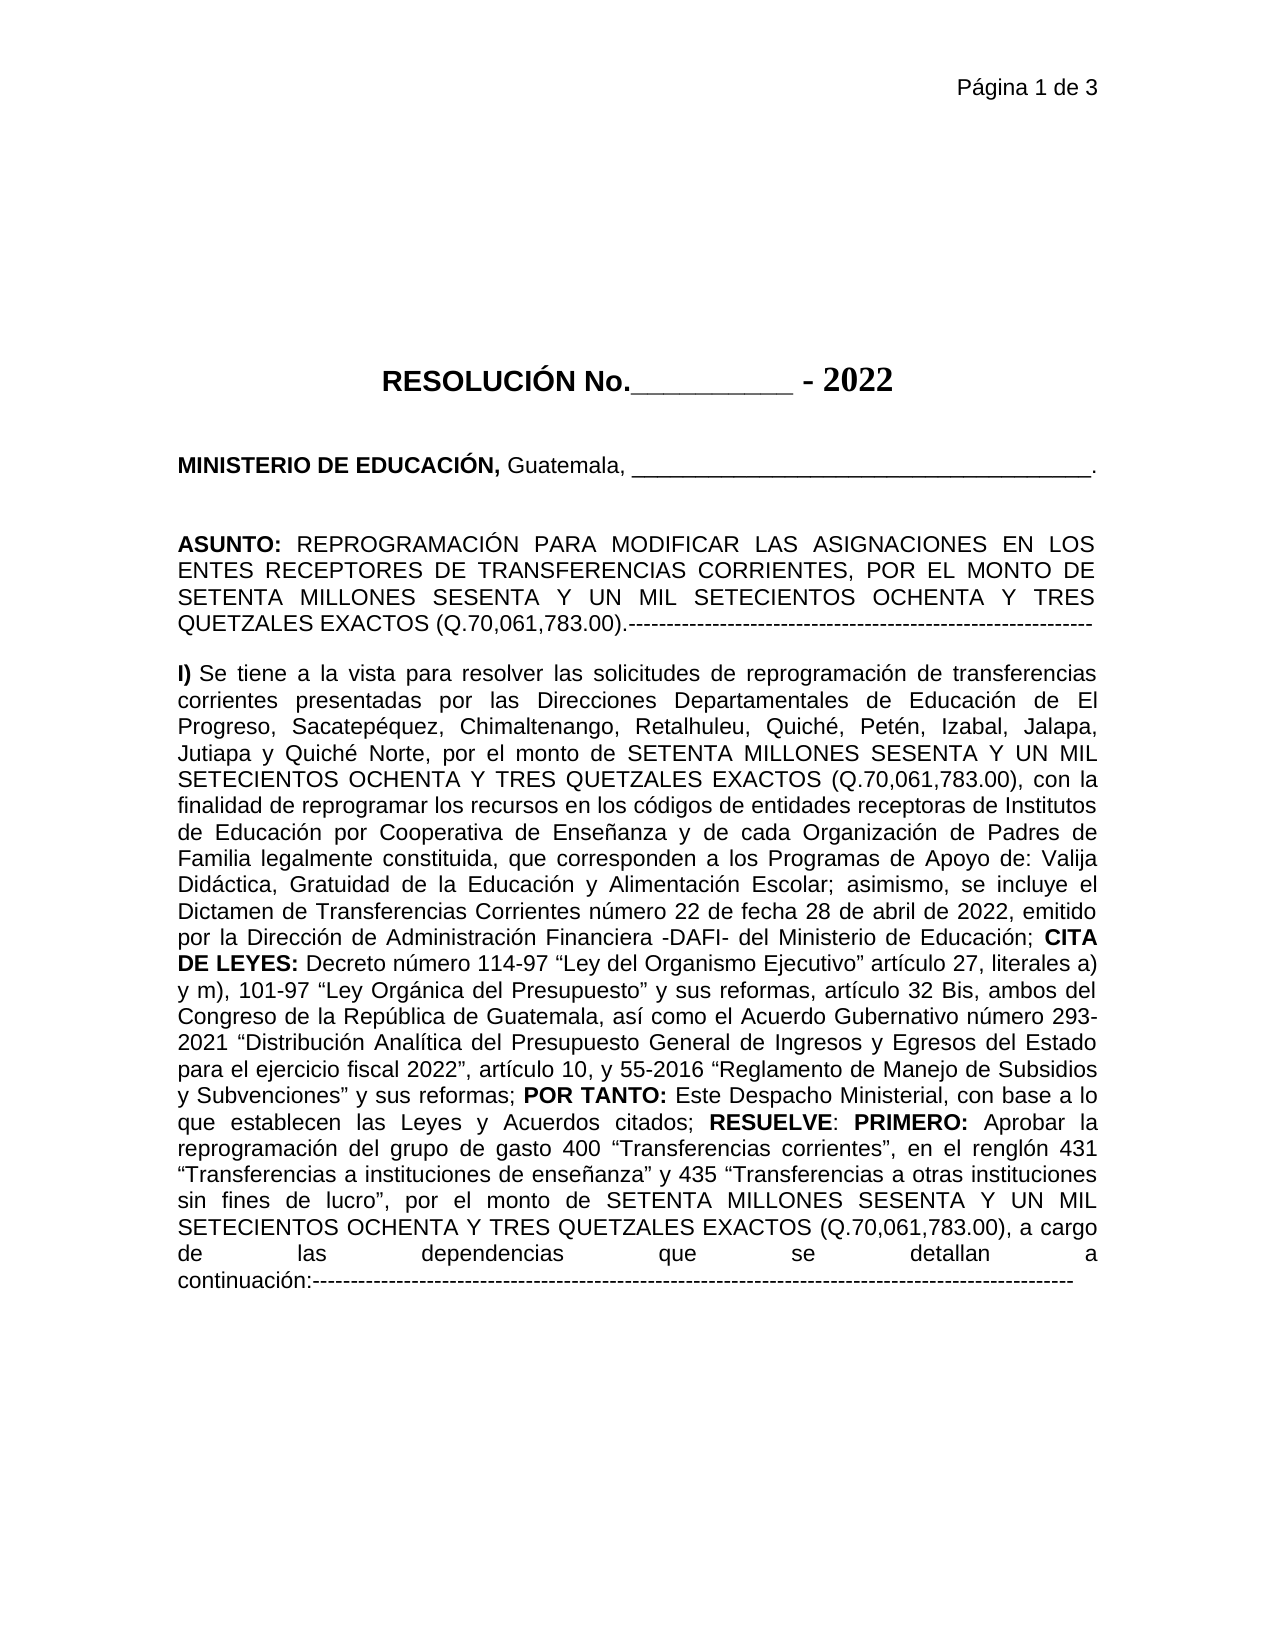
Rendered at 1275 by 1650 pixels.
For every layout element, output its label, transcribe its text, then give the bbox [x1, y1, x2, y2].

text MINISTERIO DE EDUCACIÓN, Guatemala, ____________________________________. [177, 452, 1098, 478]
text I))Se tiene a la vista para resolver las solicitudes de reprogramación de transferencias corrientes presentadas por las Direcciones Departamentales de Educación de El Progreso, Sacatepéquez, Chimaltenango, Retalhuleu, Quiché, Petén, Izabal, Jalapa, Jutiapa y Quiché Norte, por el monto de SETENTA MILLONES SESENTA Y UN MIL SETECIENTOS OCHENTA Y TRES Quetzales exactos (Q.70,061,783.00), con la finalidad de reprogramar los recursos en los códigos de entidades receptoras de Institutos de Educación por Cooperativa de Enseñanza y de cada Organización de Padres de Familia legalmente constituida, que corresponden a los Programas de Apoyo de: Valija Didáctica, Gratuidad de la Educación y Alimentación Escolar; asimismo, se incluye el Dictamen de Transferencias Corrientes número 22 de fecha 28 de abril de 2022, emitido por la Dirección de Administración Financiera -DAFI- del Ministerio de Educación; CITA DE LEYES: Decreto número 114-97 “Ley del Organismo Ejecutivo” artículo 27, literales a) y m), 101-97 “Ley Orgánica del Presupuesto” y sus reformas, artículo 32 Bis, ambos del Congreso de la República de Guatemala, así como el Acuerdo Gubernativo número 293-2021 “Distribución Analítica del Presupuesto General de Ingresos y Egresos del Estado para el ejercicio fiscal 2022”, artículo 10, y 55-2016 “Reglamento de Manejo de Subsidios y Subvenciones” y sus reformas; POR TANTO: Este Despacho Ministerial, con base a lo que establecen las Leyes y Acuerdos citados; RESUELVE: PRIMERO: Aprobar la reprogramación del grupo de gasto 400 “Transferencias corrientes”, en el renglón 431 “Transferencias a instituciones de enseñanza” y 435 “Transferencias a otras instituciones sin fines de lucro”, por el monto de SETENTA MILLONES SESENTA Y UN MIL SETECIENTOS OCHENTA Y TRES Quetzales exactos (Q.70,061,783.00), a cargo de las dependencias que se detallan a continuación:---------------------------------------------------------------------------------------------------- [177, 660, 1098, 1293]
text RESOLUCIÓN No.__________ - 2022 [177, 358, 1098, 399]
text ASUNTO: REPROGRAMACIÓN PARA modificar LAS asignaciones EN LOS ENTES RECEPTORES DE TRANSFERENCIAS CORRIENTES, POR EL MONTO DE SETENTA MILLONES SESENTA Y UN MIL SETECIENTOS OCHENTA Y TRES Quetzales exactos (Q.70,061,783.00).------------------------------------------------------------- [177, 531, 1095, 636]
